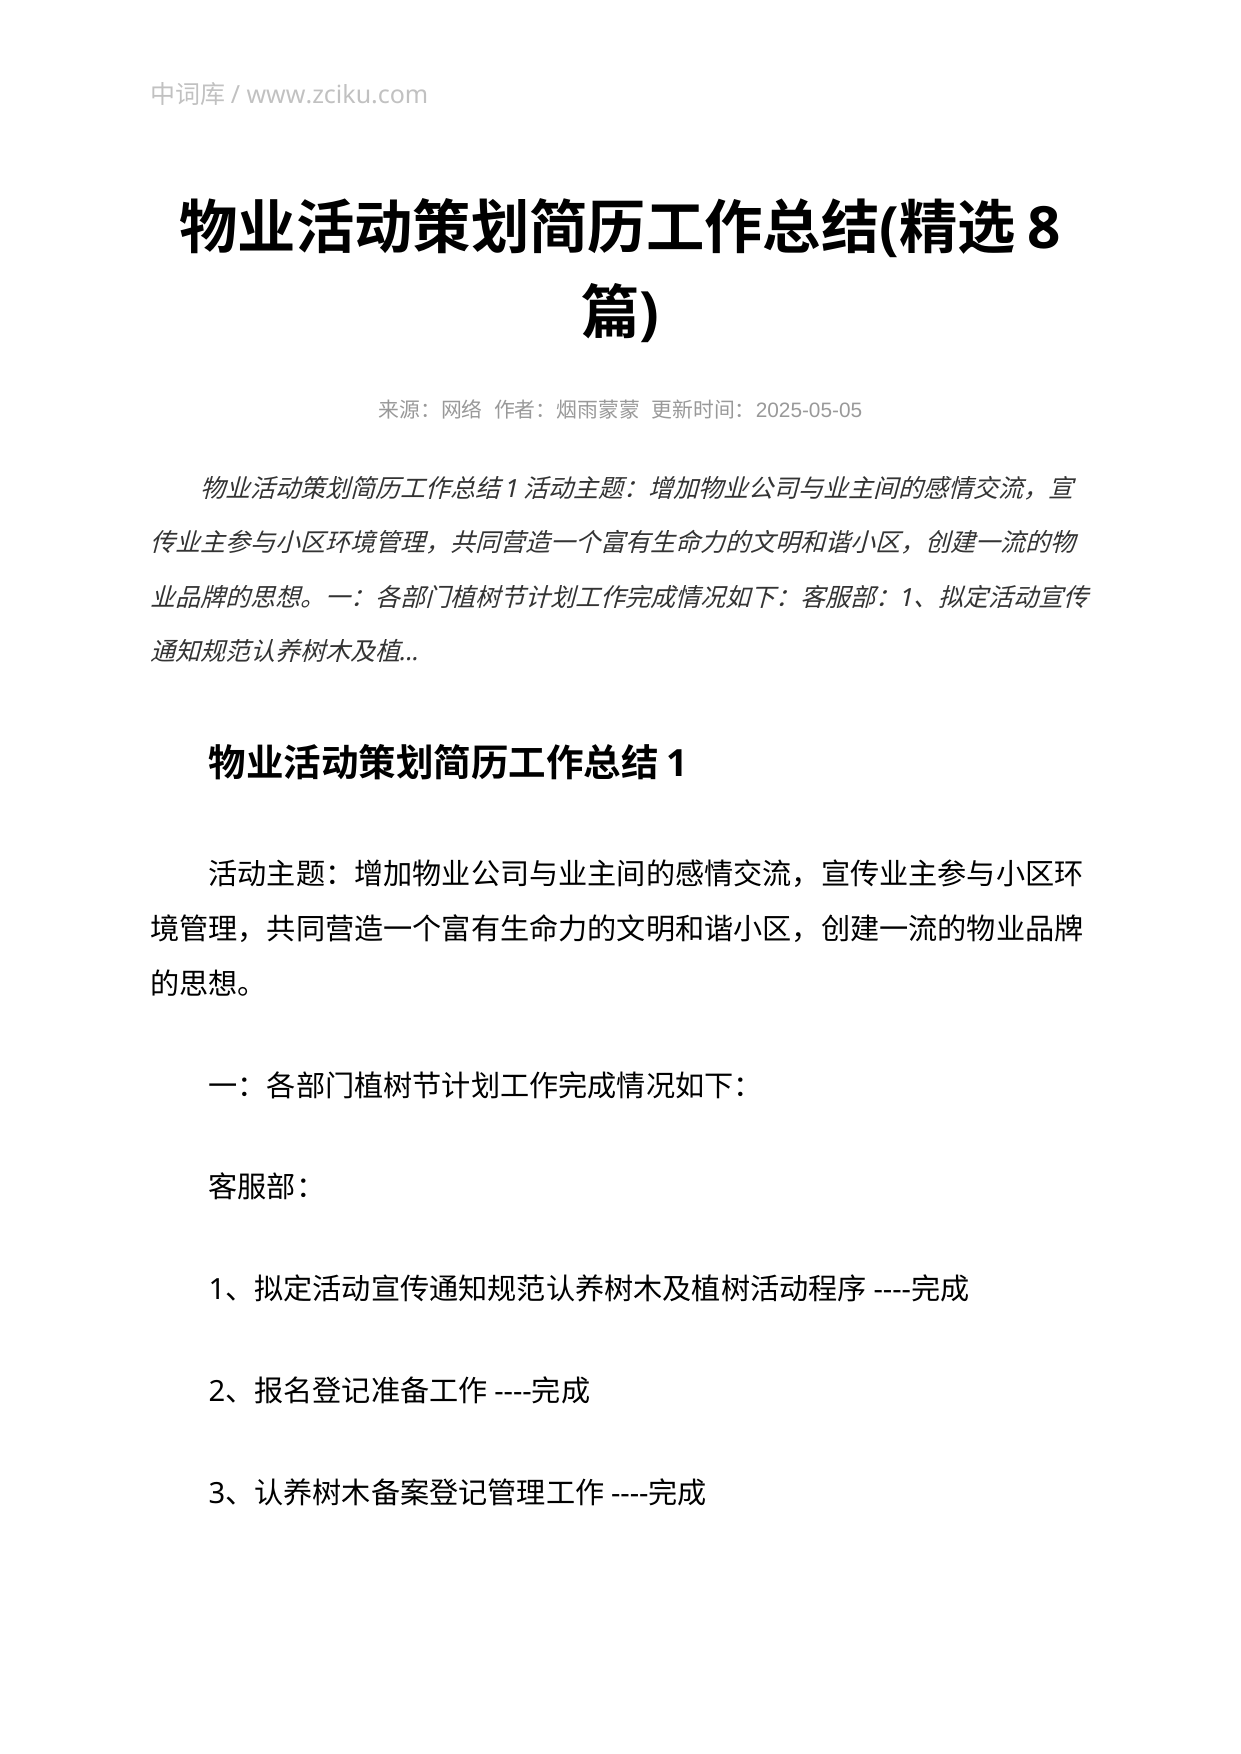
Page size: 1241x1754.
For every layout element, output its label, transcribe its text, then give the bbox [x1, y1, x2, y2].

text 客服部： [150, 1164, 1090, 1206]
text 3、认养树木备案登记管理工作 ----完成 [150, 1469, 1090, 1512]
text 活动主题：增加物业公司与业主间的感情交流，宣传业主参与小区环境管理，共同营造一个富有生命力的文明和谐小区，创建一流的物业品牌的思想。 [150, 851, 1090, 1003]
text 2、报名登记准备工作 ----完成 [150, 1368, 1090, 1410]
text 一：各部门植树节计划工作完成情况如下： [150, 1062, 1090, 1104]
subtitle 物业活动策划简历工作总结(精选8篇) [150, 181, 1090, 351]
text 物业活动策划简历工作总结1 [150, 733, 1090, 787]
text 1、拟定活动宣传通知规范认养树木及植树活动程序 ----完成 [150, 1266, 1090, 1308]
text 来源：网络 作者：烟雨蒙蒙 更新时间：2025-05-05 [150, 398, 1090, 422]
text 物业活动策划简历工作总结1活动主题：增加物业公司与业主间的感情交流，宣传业主参与小区环境管理，共同营造一个富有生命力的文明和谐小区，创建一流的物业品牌的思想。一：各部门植树节计划工作完成情况如下：客服部：1、拟定活动宣传通知规范认养树木及植... [150, 468, 1090, 668]
